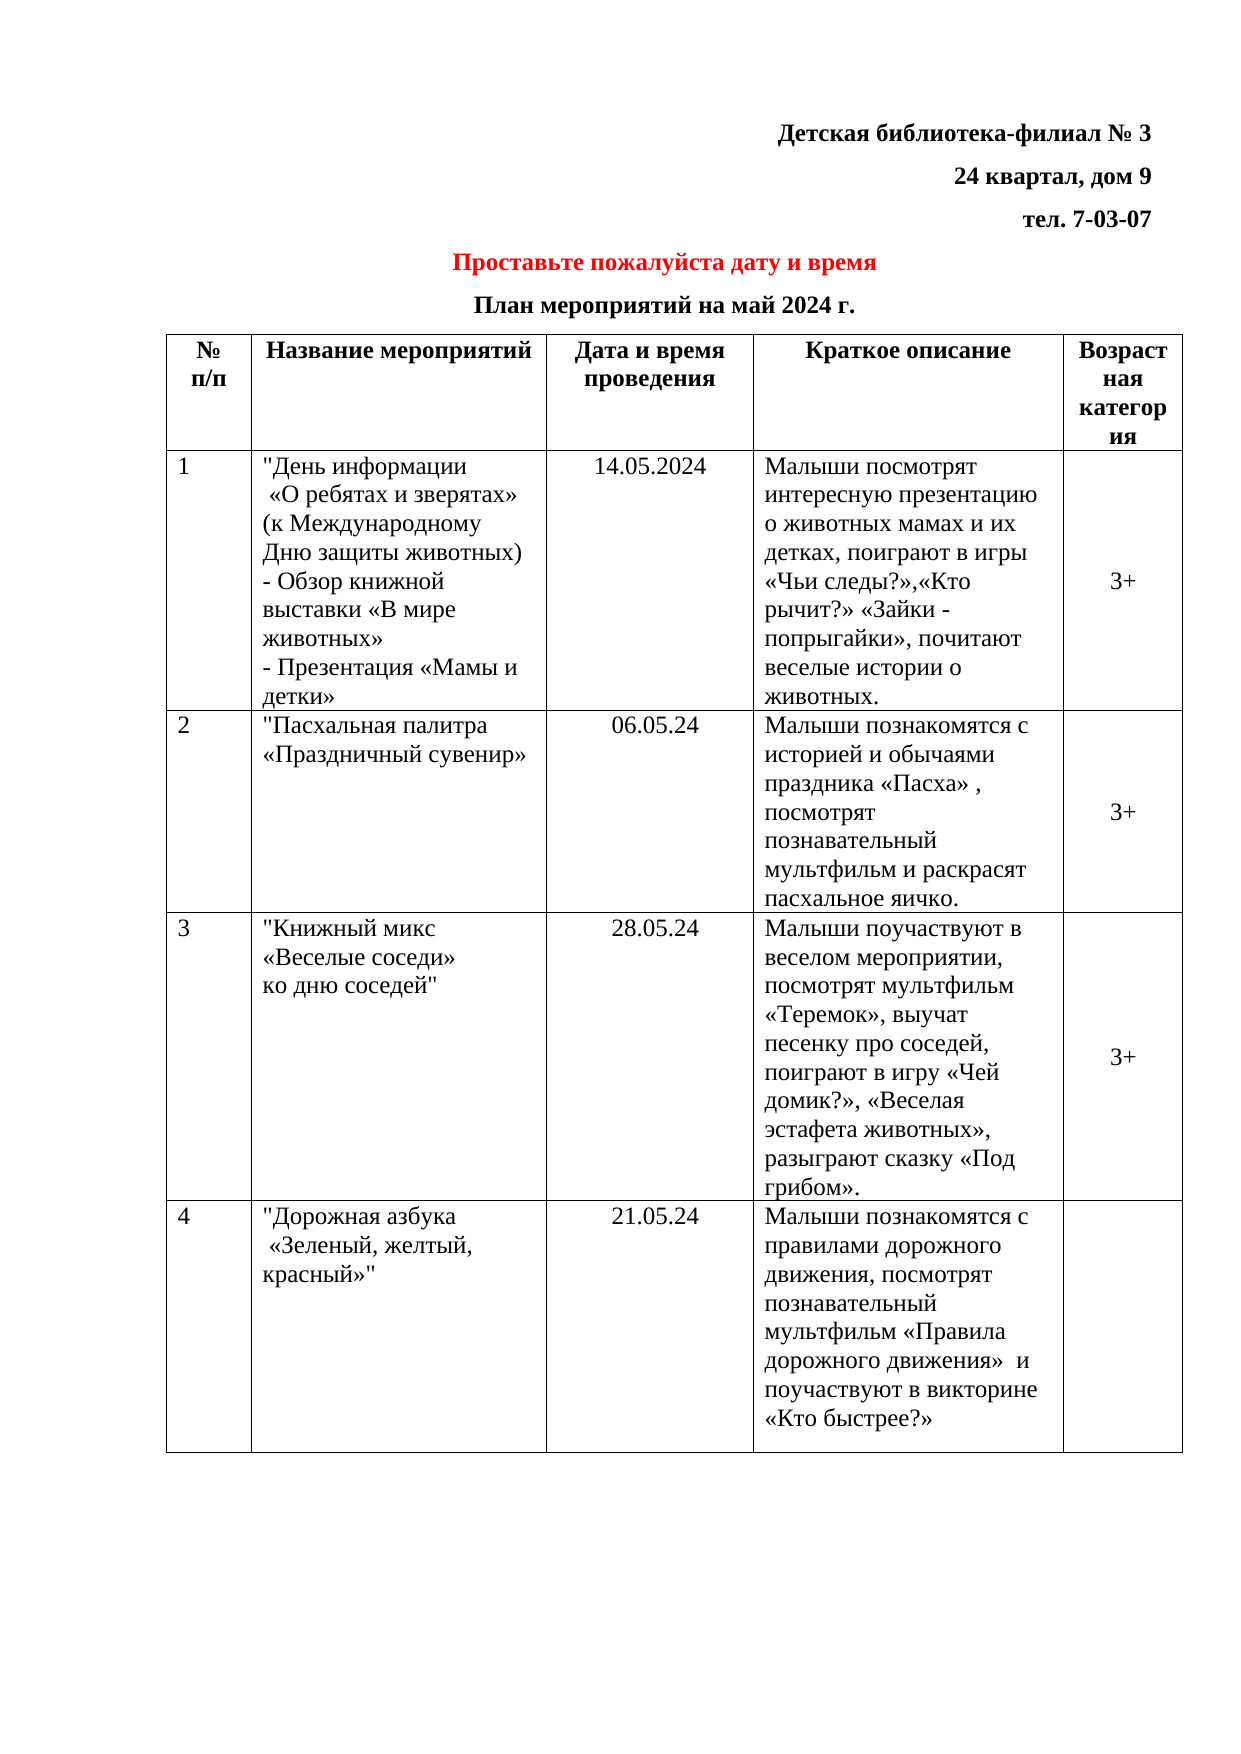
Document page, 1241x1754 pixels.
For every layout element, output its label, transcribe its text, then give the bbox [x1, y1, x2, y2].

table_cell Малыши поучаствуют в веселом мероприятии, посмотрят мультфильм «Теремок», выучат песенку про соседей, поиграют в игру «Чей домик?», «Веселая эстафета животных», разыграют сказку «Под грибом». [754, 913, 1063, 1200]
text План мероприятий на май 2024 г. [177, 291, 1152, 319]
text тел. 7-03-07 [177, 204, 1152, 233]
table_cell 1 [167, 451, 251, 709]
table_cell 3+ [1064, 451, 1182, 709]
table_cell Малыши познакомятся с историей и обычаями праздника «Пасха» , посмотрят познавательный мультфильм и раскрасят пасхальное яичко. [754, 711, 1063, 912]
table_cell Малыши познакомятся с правилами дорожного движения, посмотрят познавательный мультфильм «Правила дорожного движения» и поучаствуют в викторине «Кто быстрее?» [754, 1201, 1063, 1452]
table_cell "День информации «О ребятах и зверятах» (к Международному Дню защиты животных) - Обзор книжной выставки «В мире животных» - Презентация «Мамы и детки» [252, 451, 546, 709]
table_cell 28.05.24 [547, 913, 753, 1200]
table_cell Малыши посмотрят интересную презентацию о животных мамах и их детках, поиграют в игры «Чьи следы?»,«Кто рычит?» «Зайки - попрыгайки», почитают веселые истории о животных. [754, 451, 1063, 709]
table_cell 3+ [1064, 913, 1182, 1200]
text Проставьте пожалуйста дату и время [177, 247, 1152, 276]
table_header Дата и время проведения [547, 335, 753, 450]
text Детская библиотека-филиал № 3 [177, 118, 1152, 147]
table_cell [1064, 1201, 1182, 1452]
table_cell 3 [167, 913, 251, 1200]
table_cell 4 [167, 1201, 251, 1452]
table_cell 06.05.24 [547, 711, 753, 912]
table_cell "Дорожная азбука «Зеленый, желтый, красный»" [252, 1201, 546, 1452]
table_cell 21.05.24 [547, 1201, 753, 1452]
table_cell "Книжный микс «Веселые соседи» ко дню соседей" [252, 913, 546, 1200]
table_header Возрастная категория [1064, 335, 1182, 450]
table_cell 2 [167, 711, 251, 912]
table_cell 3+ [1064, 711, 1182, 912]
table_header № п/п [167, 335, 251, 450]
table_cell "Пасхальная палитра «Праздничный сувенир» [252, 711, 546, 912]
table_header Краткое описание [754, 335, 1063, 450]
table_header Название мероприятий [252, 335, 546, 450]
table_cell 14.05.2024 [547, 451, 753, 709]
text 24 квартал, дом 9 [177, 161, 1152, 190]
